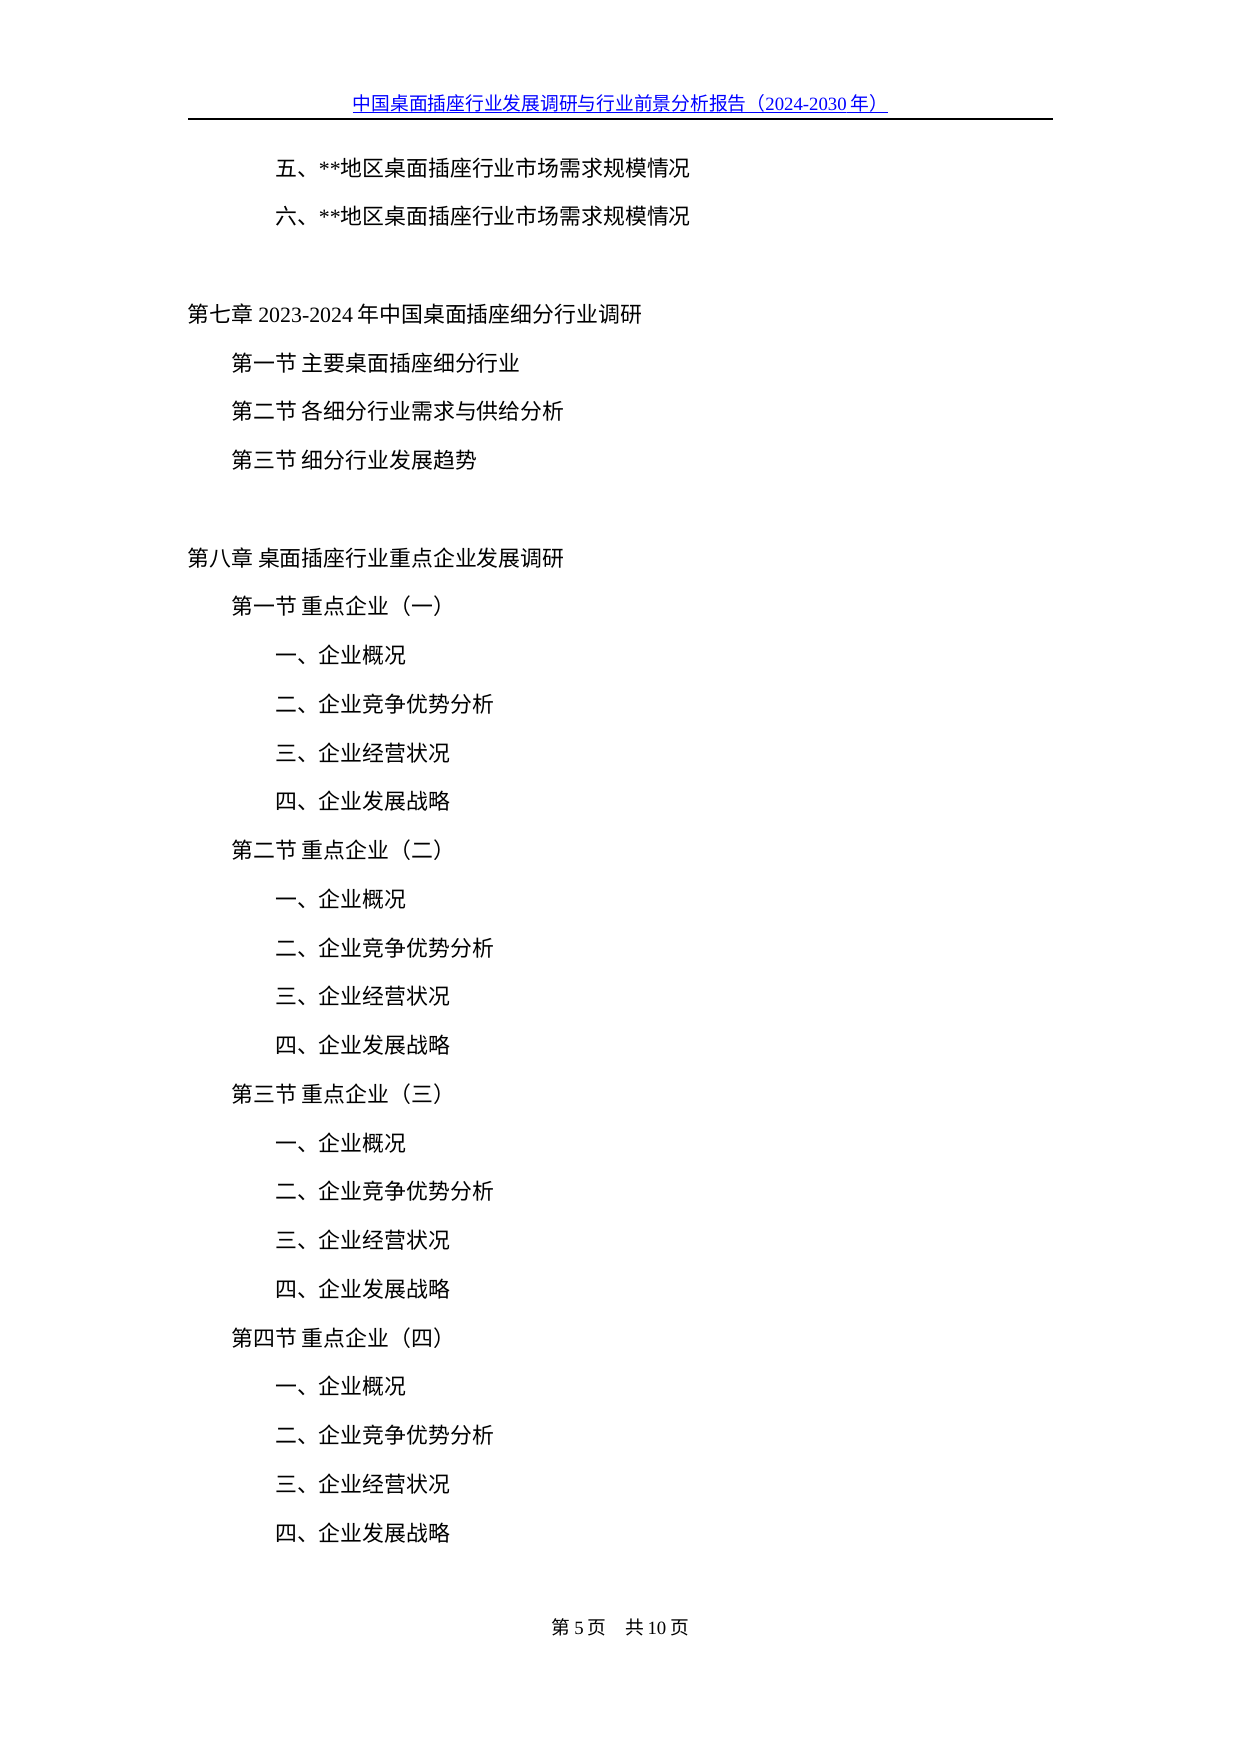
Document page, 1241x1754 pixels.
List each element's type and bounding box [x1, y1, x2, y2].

text [187, 150, 1053, 1548]
